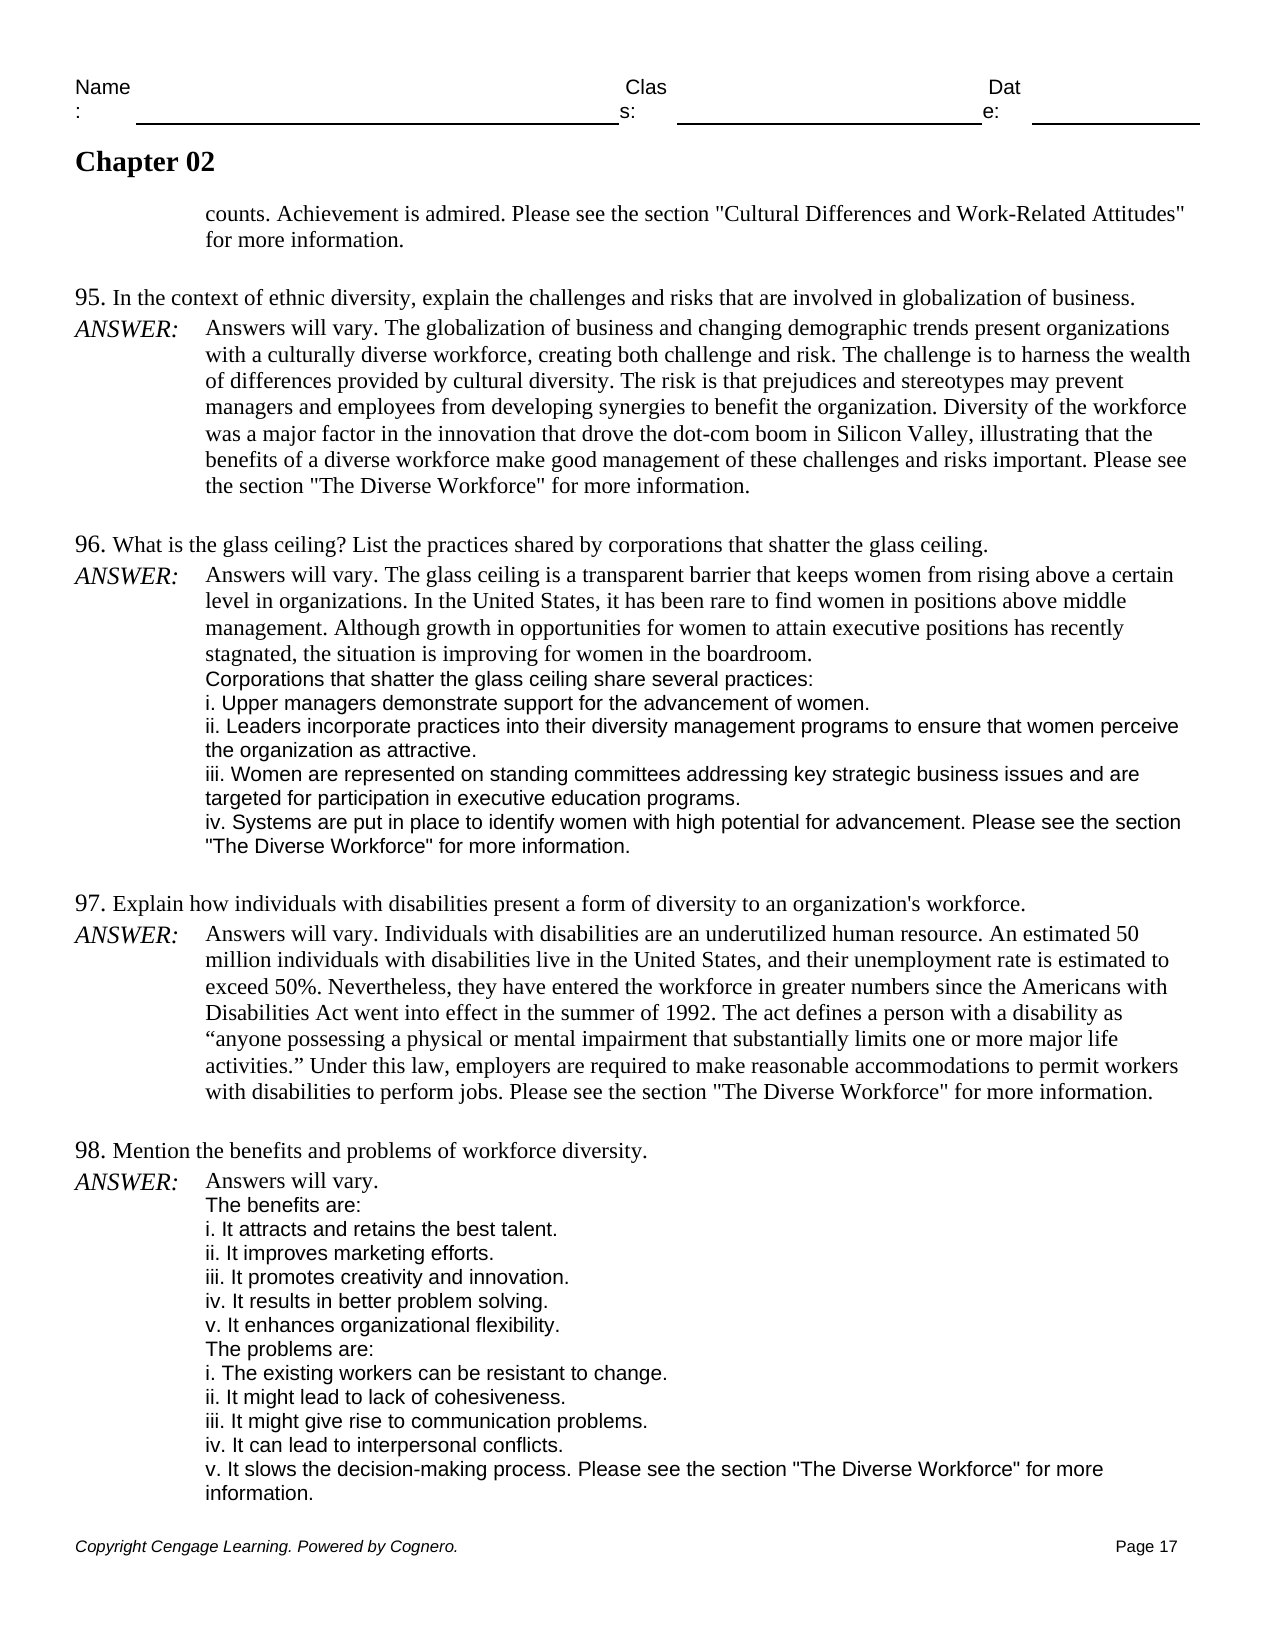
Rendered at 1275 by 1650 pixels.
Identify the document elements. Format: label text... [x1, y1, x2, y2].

table_header 96. What is the glass ceiling? List the practices shared by corporations that shatter the glass ceiling. [75, 529, 1200, 861]
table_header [75, 196, 1200, 256]
table_header 98. Mention the benefits and problems of workforce diversity. [75, 1135, 1200, 1508]
table_header 97. Explain how individuals with disabilities present a form of diversity to an organization's workforce. [75, 888, 1200, 1108]
table_header 95. In the context of ethnic diversity, explain the challenges and risks that are involved in globalization of business. [75, 283, 1200, 502]
